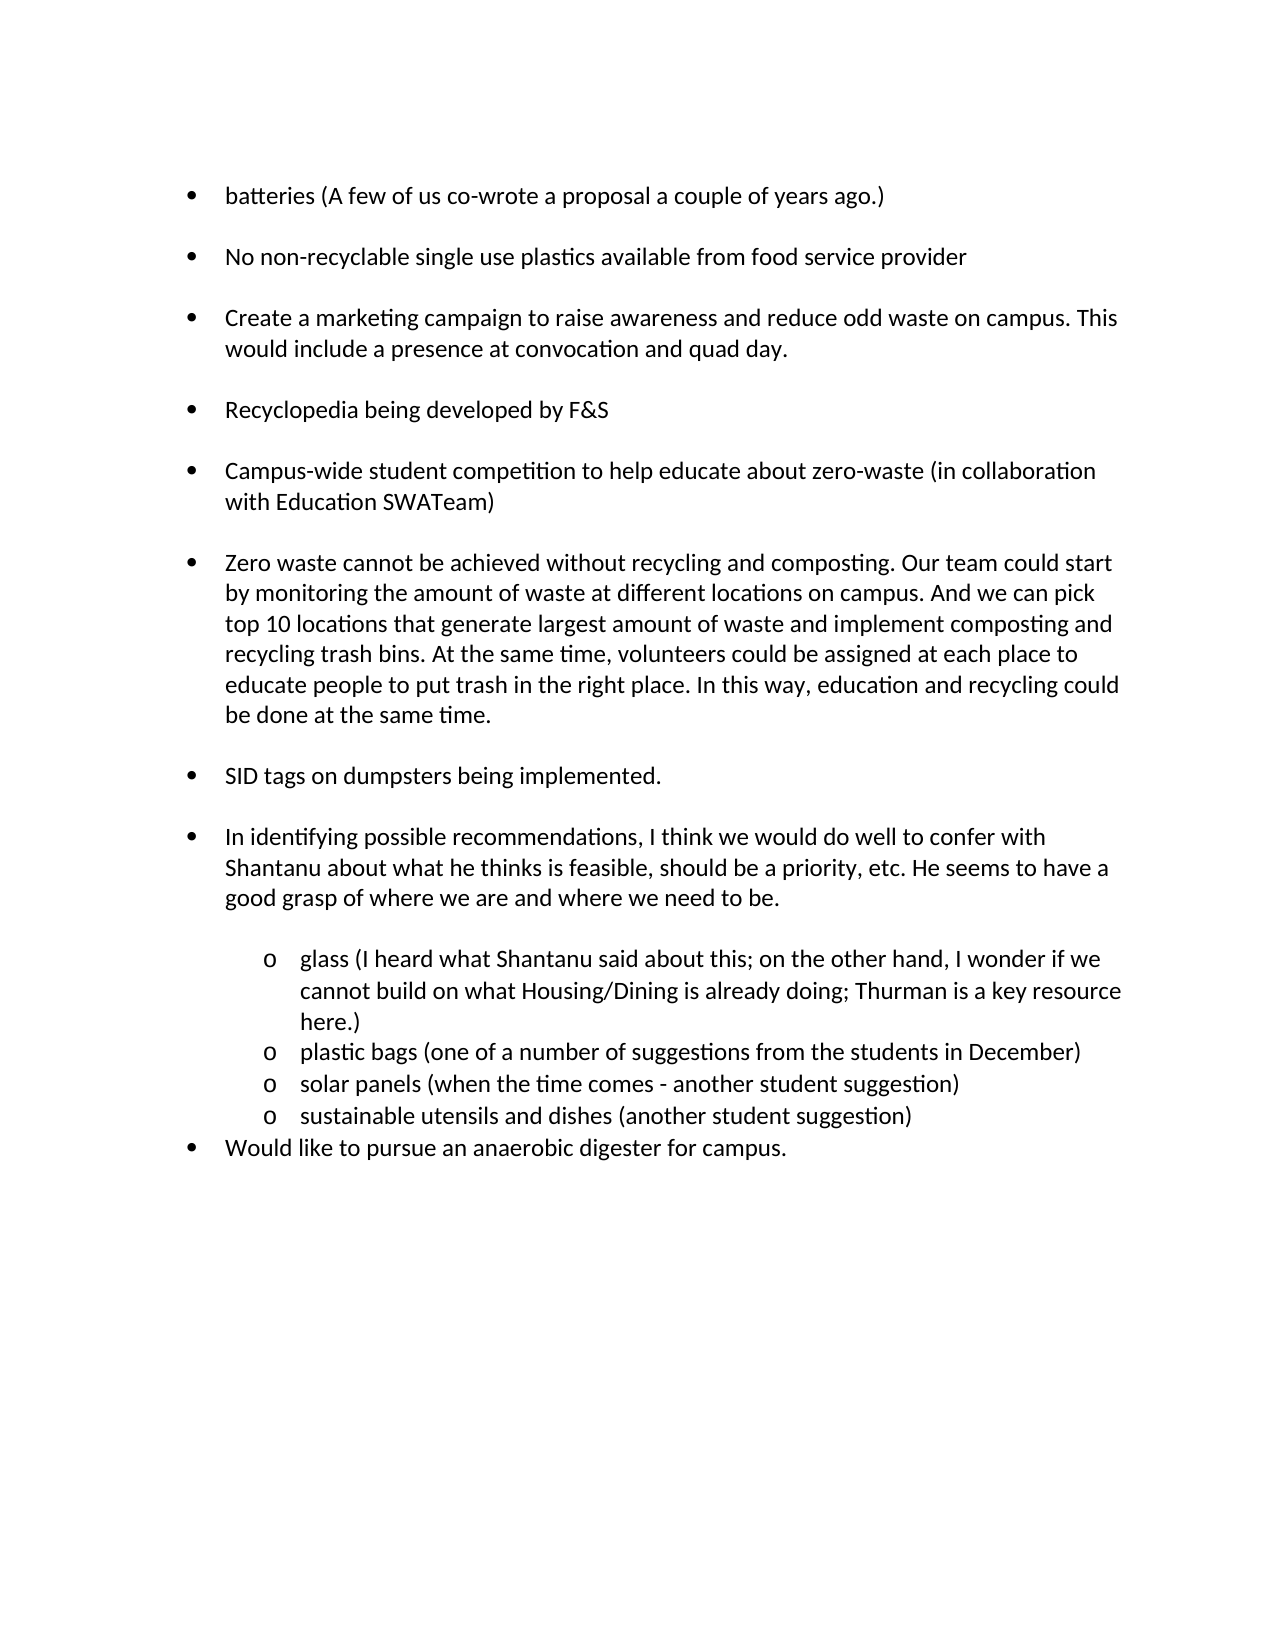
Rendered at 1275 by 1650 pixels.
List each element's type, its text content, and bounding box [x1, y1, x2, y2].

list Zero waste cannot be achieved without recycling and composting. Our team could start by monitoring the amount of waste at different locations on campus. And we can pick top 10 locations that generate largest amount of waste and implement composting and recycling trash bins. At the same time, volunteers could be assigned at each place to educate people to put trash in the right place. In this way, education and recycling could be done at the same time. [187, 547, 1125, 730]
list SID tags on dumpsters being implemented. [187, 760, 1125, 791]
list Create a marketing campaign to raise awareness and reduce odd waste on campus. This would include a presence at convocation and quad day. [187, 303, 1125, 364]
list Recyclopedia being developed by F&S [187, 394, 1125, 425]
list Would like to pursue an anaerobic digester for campus. [187, 1132, 1125, 1162]
list glass (I heard what Shantanu said about this; on the other hand, I wonder if we cannot build on what Housing/Dining is already doing; Thurman is a key resource here.) [262, 943, 1125, 1036]
list plastic bags (one of a number of suggestions from the students in December) [262, 1036, 1125, 1068]
list Campus-wide student competition to help educate about zero-waste (in collaboration with Education SWATeam) [187, 455, 1125, 516]
list batteries (A few of us co-wrote a proposal a couple of years ago.) [187, 181, 1125, 211]
list solar panels (when the time comes - another student suggestion) [262, 1068, 1125, 1100]
list No non-recyclable single use plastics available from food service provider [187, 242, 1125, 272]
list In identifying possible recommendations, I think we would do well to confer with Shantanu about what he thinks is feasible, should be a priority, etc. He seems to have a good grasp of where we are and where we need to be. [187, 821, 1125, 913]
list sustainable utensils and dishes (another student suggestion) [262, 1100, 1125, 1132]
